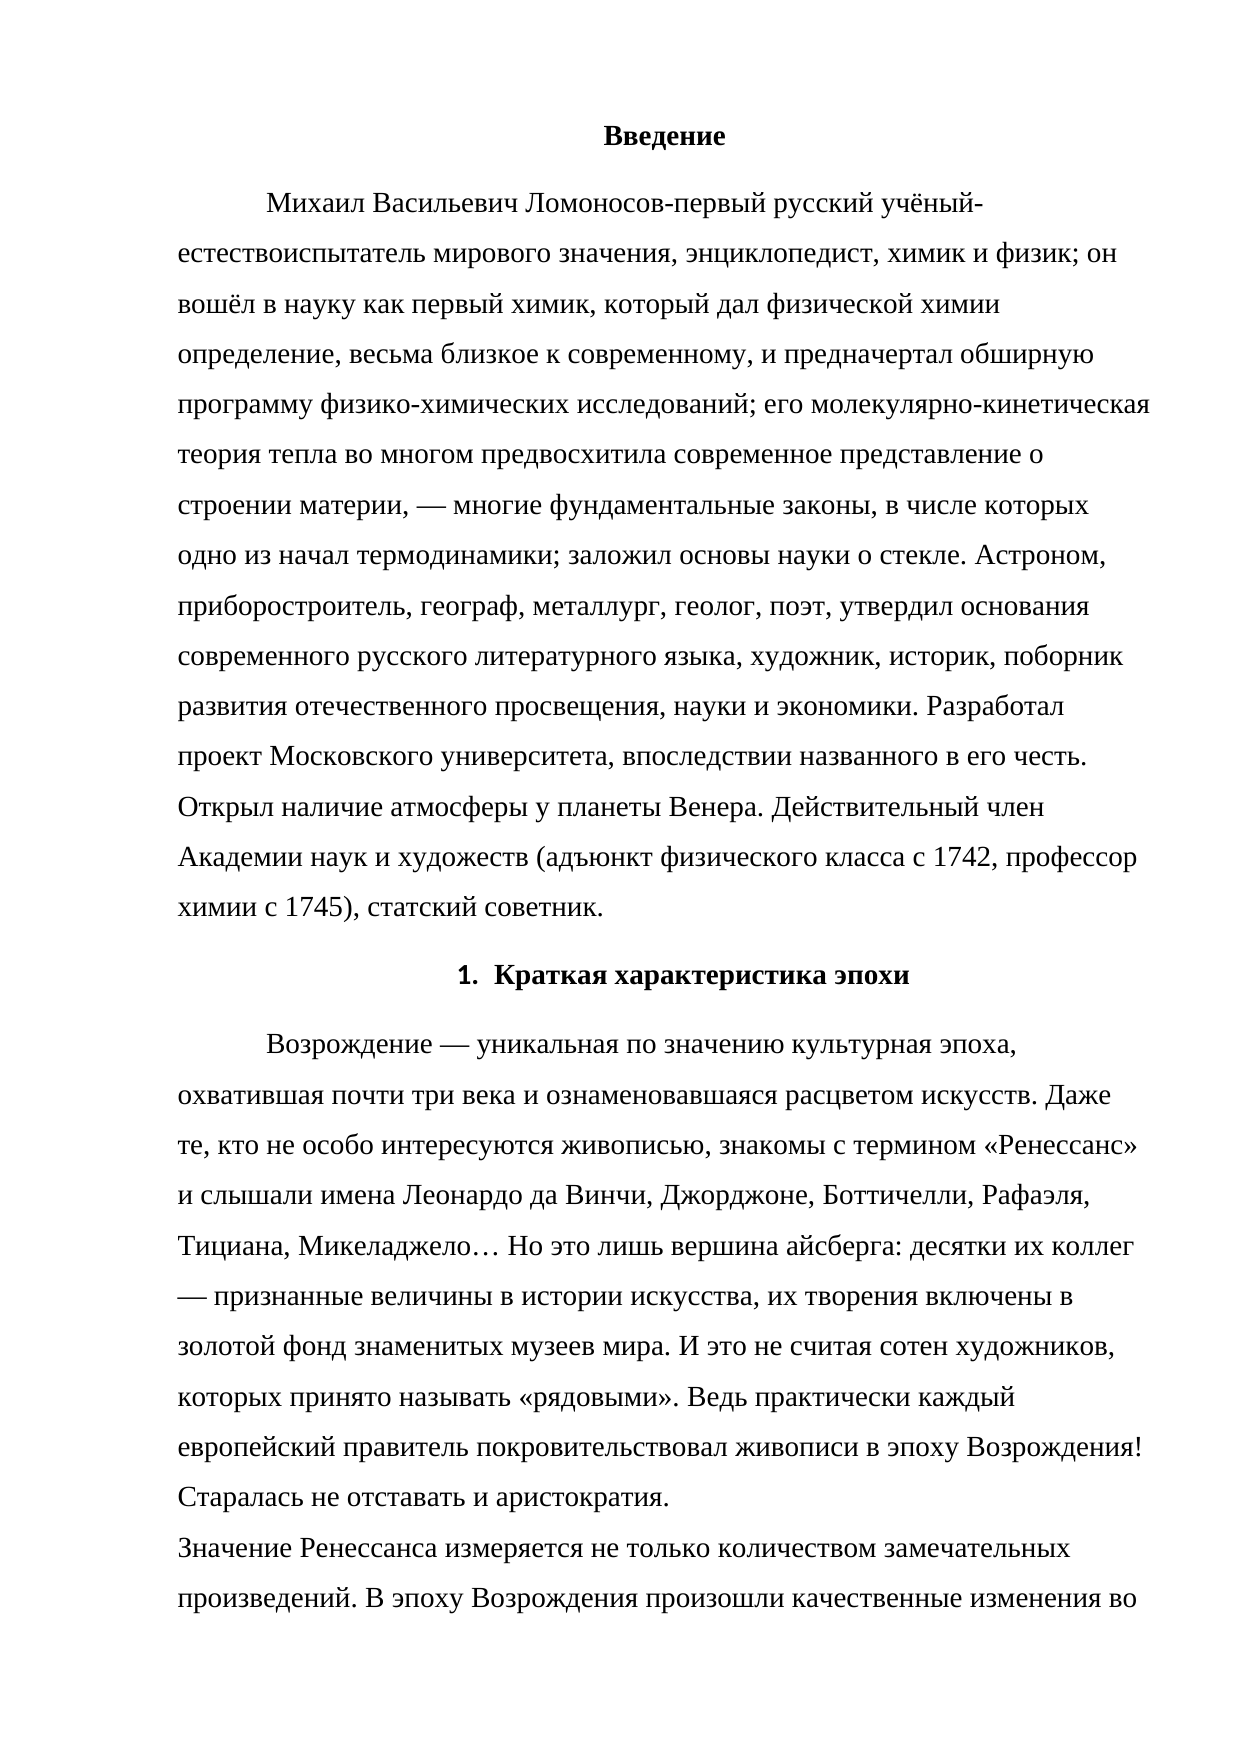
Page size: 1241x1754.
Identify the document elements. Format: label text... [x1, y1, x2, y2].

list Краткая характеристика эпохи [215, 956, 1152, 992]
text Введение [177, 118, 1152, 152]
text Михаил Васильевич Ломоносов-первый русский учёный-естествоиспытатель мирового значения, энциклопедист, химик и физик; он вошёл в науку как первый химик, который дал физической химии определение, весьма близкое к современному, и предначертал обширную программу физико-химических исследований; его молекулярно-кинетическая теория тепла во многом предвосхитила современное представление о строении материи, — многие фундаментальные законы, в числе которых одно из начал термодинамики; заложил основы науки о стекле. Астроном, приборостроитель, географ, металлург, геолог, поэт, утвердил основания современного русского литературного языка, художник, историк, поборник развития отечественного просвещения, науки и экономики. Разработал проект Московского университета, впоследствии названного в его честь. Открыл наличие атмосферы у планеты Венера. Действительный член Академии наук и художеств (адъюнкт физического класса с 1742, профессор химии с 1745), статский советник. [177, 185, 1152, 923]
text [177, 1027, 1152, 1613]
